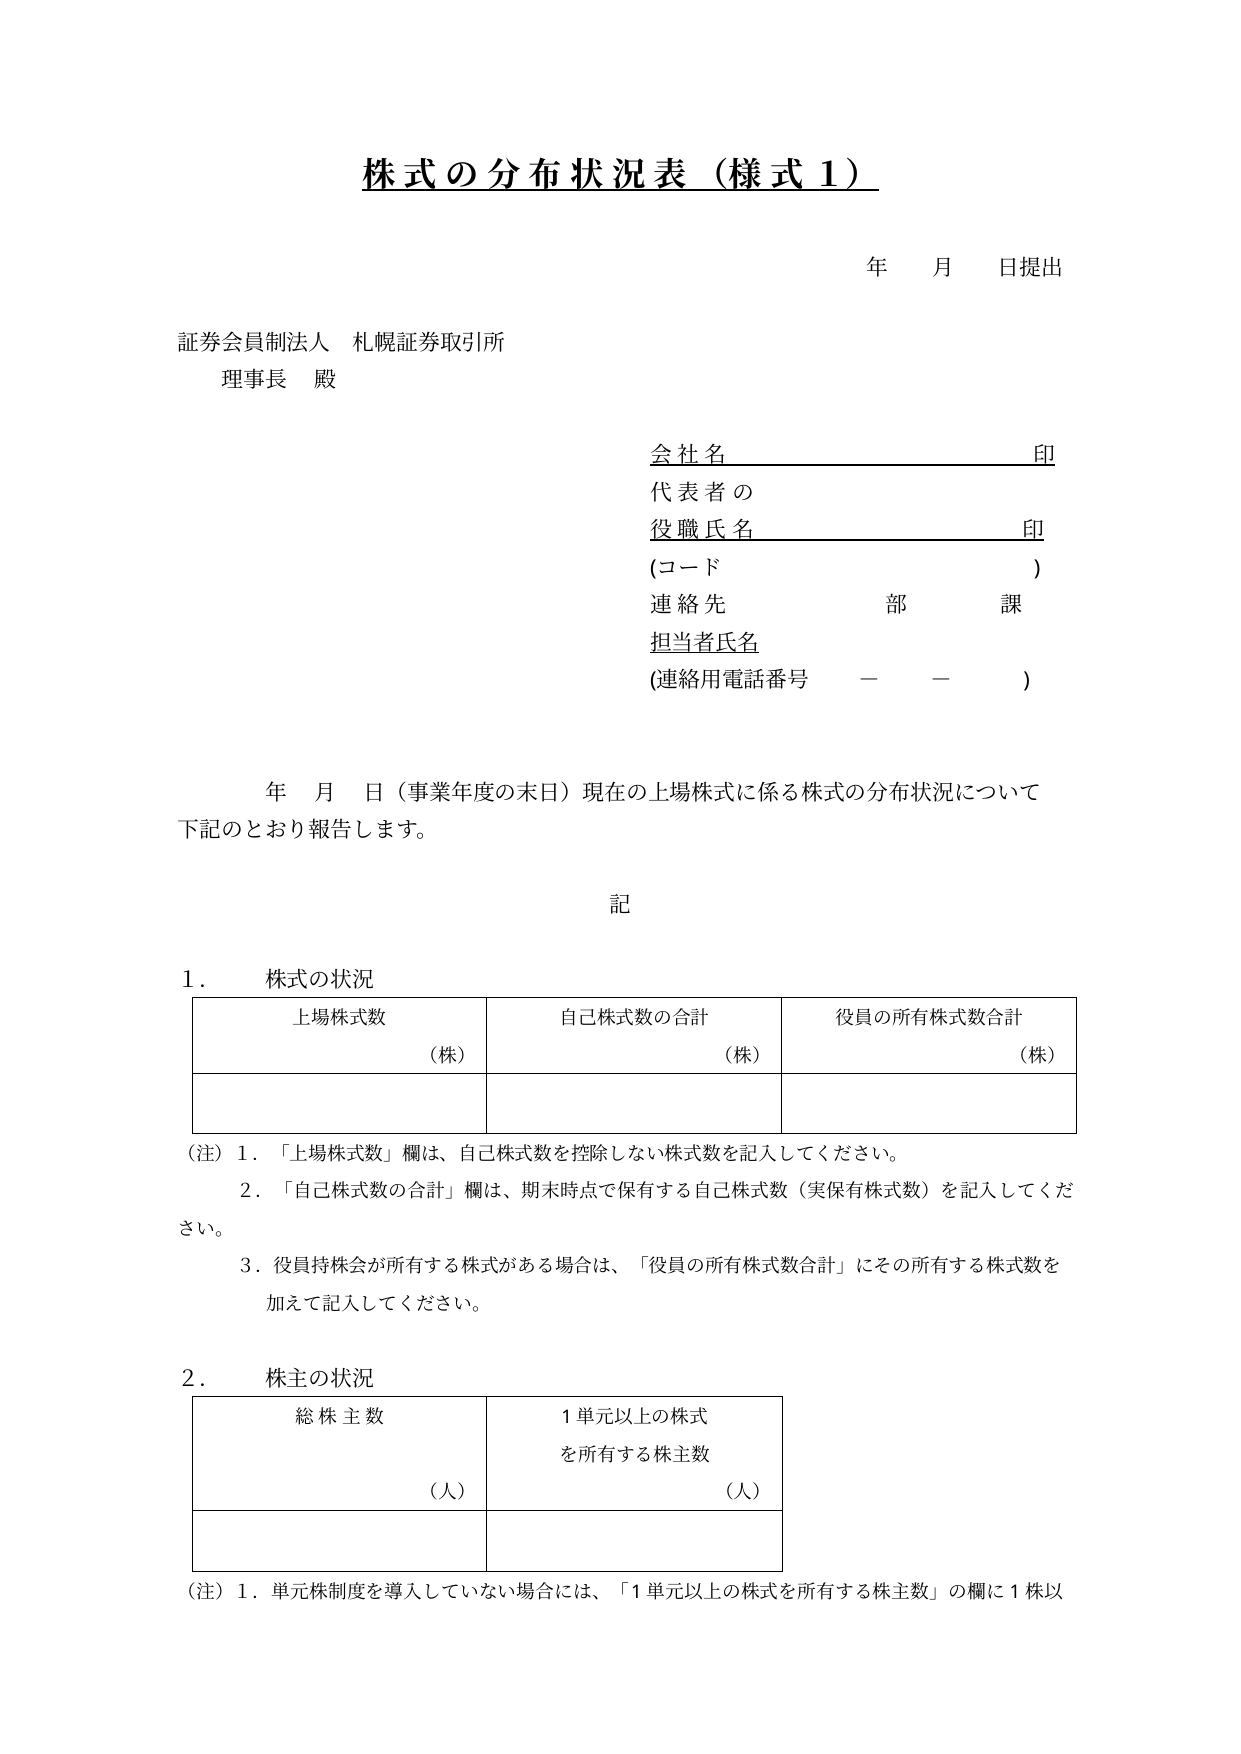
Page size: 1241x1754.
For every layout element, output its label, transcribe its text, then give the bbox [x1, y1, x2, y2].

text (コード ) [177, 547, 1063, 584]
table_cell [487, 1511, 782, 1571]
table_cell [193, 1511, 486, 1571]
text 年 月 日（事業年度の末日）現在の上場株式に係る株式の分布状況について [177, 772, 1063, 809]
text 株 式 の 分 布 状 況 表 （様 式 １） [177, 134, 1063, 209]
text ２．「自己株式数の合計」欄は、期末時点で保有する自己株式数（実保有株式数）を記入してください。 [177, 1171, 1078, 1246]
text 年 月 日提出 [177, 247, 1063, 284]
text 下記のとおり報告します。 [177, 809, 1063, 847]
table_cell [193, 1074, 486, 1132]
table_cell [782, 1074, 1076, 1132]
table_header 役員の所有株式数合計 （株） [782, 998, 1076, 1073]
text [177, 1572, 1063, 1609]
text 連 絡 先 部 課 [177, 584, 1063, 622]
table_header 上場株式数 （株） [193, 998, 486, 1073]
list 株主の状況 [177, 1358, 1063, 1396]
text ３．役員持株会が所有する株式がある場合は、「役員の所有株式数合計」にその所有する株式数を加えて記入してください。 [236, 1246, 1063, 1321]
text 役 職 氏 名 印 [177, 509, 1078, 547]
text 会 社 名 印 [177, 434, 1078, 472]
table_header 総 株 主 数 （人） [193, 1397, 486, 1509]
text 証券会員制法人 札幌証券取引所 [177, 322, 1063, 359]
text （注）１．「上場株式数」欄は、自己株式数を控除しない株式数を記入してください。 [177, 1133, 1063, 1171]
table_header 1 単元以上の株式 を所有する株主数 （人） [487, 1397, 782, 1509]
text 担当者氏名 [177, 622, 1063, 659]
text 代 表 者 の [177, 472, 1063, 509]
table_cell [487, 1074, 781, 1132]
text 理事長 殿 [177, 359, 1063, 397]
list 株式の状況 [177, 959, 1063, 997]
text (連絡用電話番号 － － ) [177, 659, 1063, 697]
text 記 [177, 884, 1063, 922]
table_header 自己株式数の合計 （株） [487, 998, 781, 1073]
